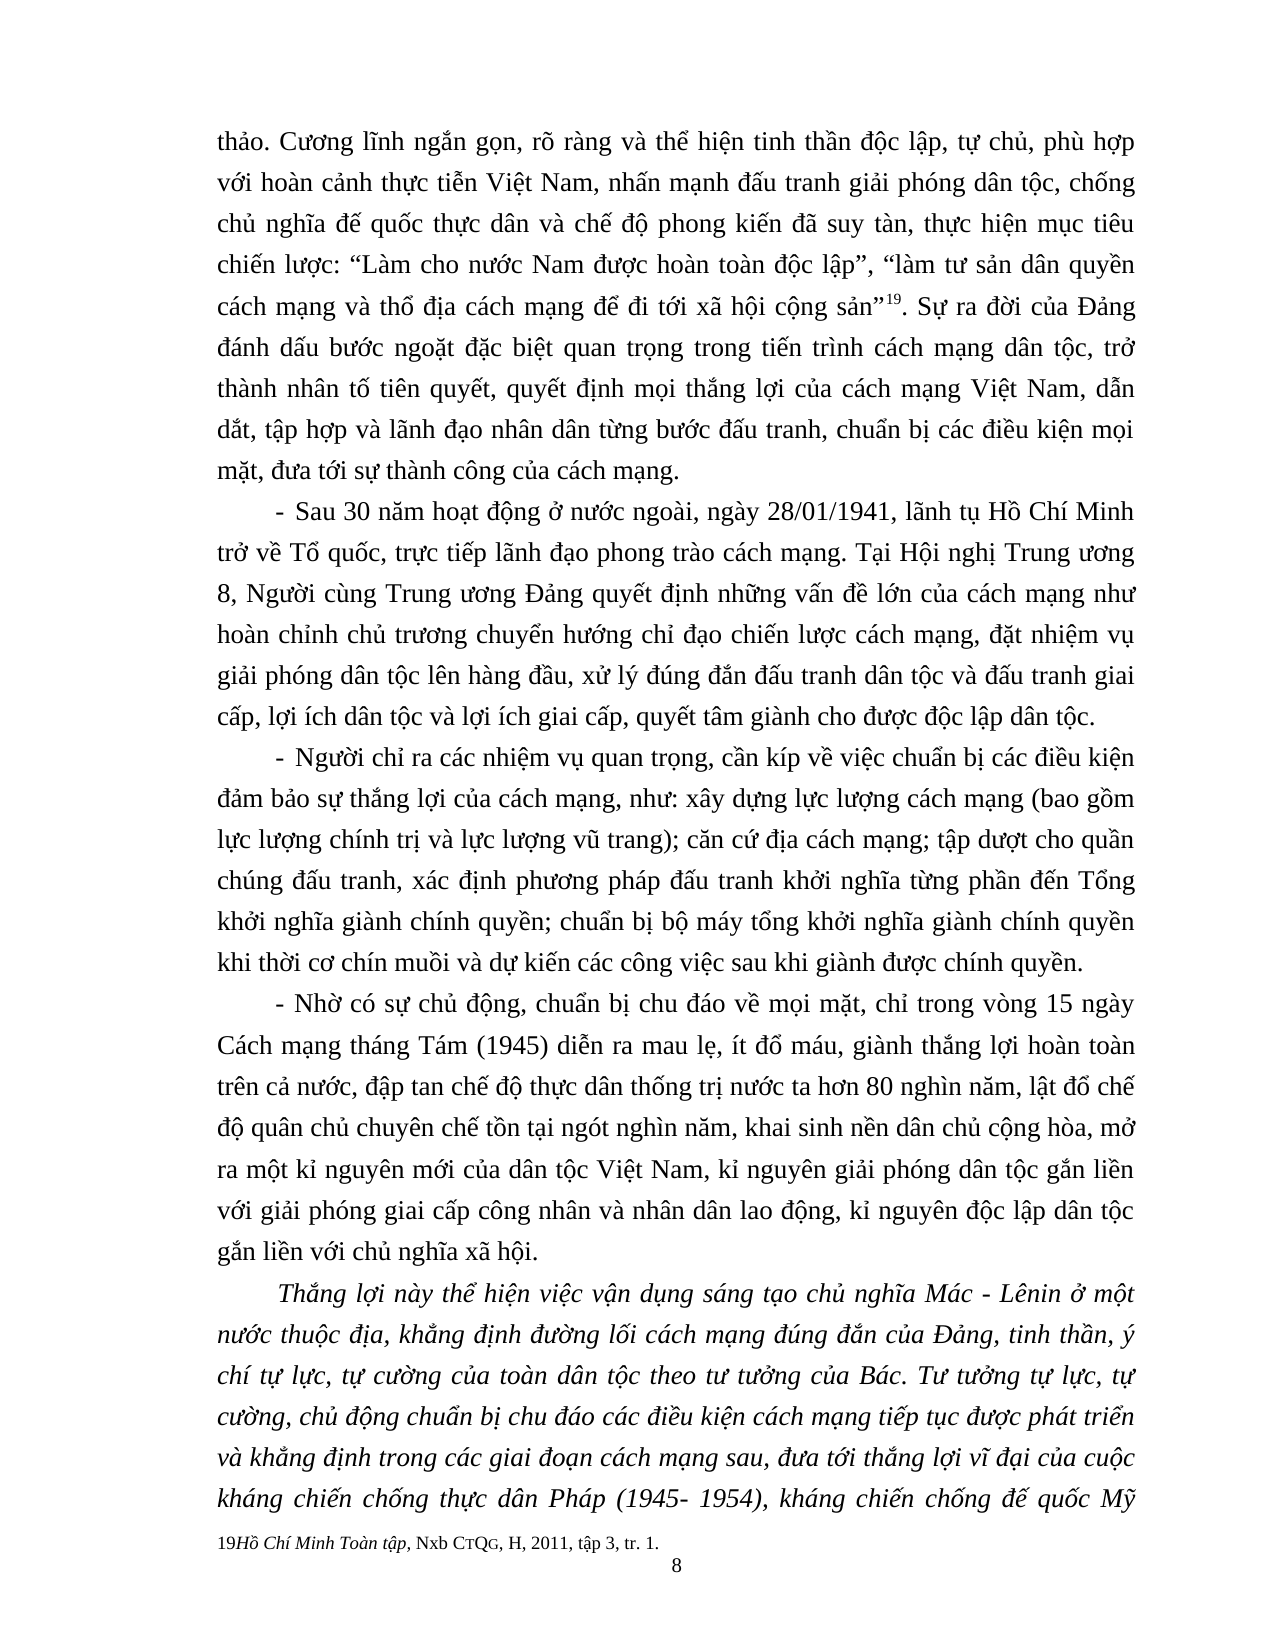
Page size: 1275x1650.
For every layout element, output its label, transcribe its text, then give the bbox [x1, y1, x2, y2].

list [217, 126, 1136, 485]
list Sau 30 năm hoạt động ở nước ngoài, ngày 28/01/1941, lãnh tụ Hồ Chí Minh trở về Tổ quốc, trực tiếp lãnh đạo phong trào cách mạng. Tại Hội nghị Trung ương 8, Người cùng Trung ương Đảng quyết định những vấn đề lớn của cách mạng như hoàn chỉnh chủ trương chuyển hướng chỉ đạo chiến lược cách mạng, đặt nhiệm vụ giải phóng dân tộc lên hàng đầu, xử lý đúng đắn đấu tranh dân tộc và đấu tranh giai cấp, lợi ích dân tộc và lợi ích giai cấp, quyết tâm giành cho được độc lập dân tộc. [217, 495, 1136, 731]
list Người chỉ ra các nhiệm vụ quan trọng, cần kíp về việc chuẩn bị các điều kiện đảm bảo sự thắng lợi của cách mạng, như: xây dựng lực lượng cách mạng (bao gồm lực lượng chính trị và lực lượng vũ trang); căn cứ địa cách mạng; tập dượt cho quần chúng đấu tranh, xác định phương pháp đấu tranh khởi nghĩa từng phần đến Tổng khởi nghĩa giành chính quyền; chuẩn bị bộ máy tổng khởi nghĩa giành chính quyền khi thời cơ chín muồi và dự kiến các công việc sau khi giành được chính quyền. [217, 741, 1136, 977]
list Nhờ có sự chủ động, chuẩn bị chu đáo về mọi mặt, chỉ trong vòng 15 ngày Cách mạng tháng Tám (1945) diễn ra mau lẹ, ít đổ máu, giành thắng lợi hoàn toàn trên cả nước, đập tan chế độ thực dân thống trị nước ta hơn 80 nghìn năm, lật đổ chế độ quân chủ chuyên chế tồn tại ngót nghìn năm, khai sinh nền dân chủ cộng hòa, mở ra một kỉ nguyên mới của dân tộc Việt Nam, kỉ nguyên giải phóng dân tộc gắn liền với giải phóng giai cấp công nhân và nhân dân lao động, kỉ nguyên độc lập dân tộc gắn liền với chủ nghĩa xã hội. [217, 987, 1136, 1267]
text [217, 1277, 1136, 1513]
